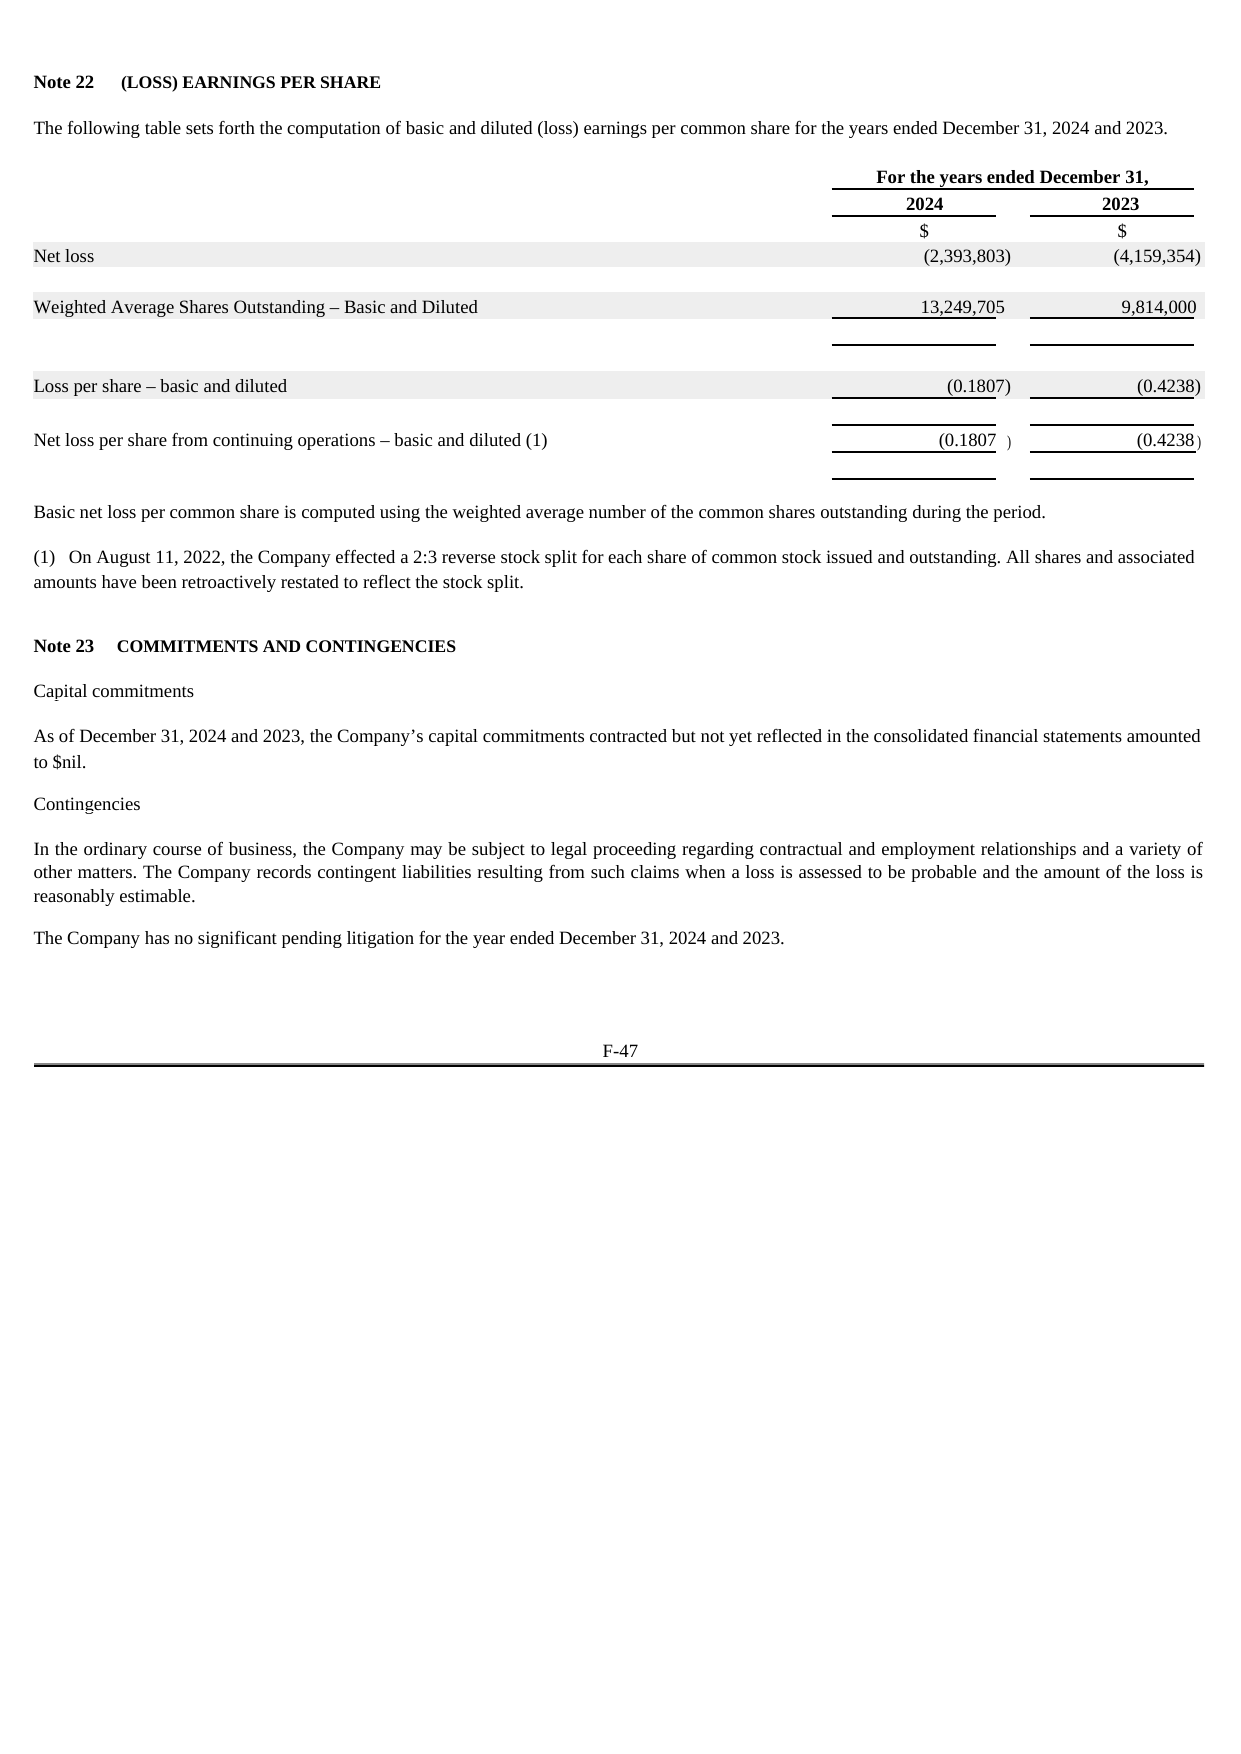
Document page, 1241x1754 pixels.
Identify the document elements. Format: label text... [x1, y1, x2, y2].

text The following table sets forth the computation of basic and diluted (loss) earnings per common share for the years ended December 31, 2024 and 2023. [33, 117, 1205, 138]
list On August 11, 2022, the Company effected a 2:3 reverse stock split for each share of common stock issued and outstanding. All shares and associated amounts have been retroactively restated to reflect the stock split. [33, 546, 1205, 592]
text Basic net loss per common share is computed using the weighted average number of the common shares outstanding during the period. [33, 501, 1205, 522]
text Note 22 (LOSS) EARNINGS PER SHARE [33, 71, 1205, 93]
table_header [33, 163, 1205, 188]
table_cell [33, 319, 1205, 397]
text F-47 [33, 1039, 1207, 1061]
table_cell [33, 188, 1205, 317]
text Capital commitments [33, 680, 1205, 702]
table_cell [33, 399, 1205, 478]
text The Company has no significant pending litigation for the year ended December 31, 2024 and 2023. [33, 927, 1205, 948]
text In the ordinary course of business, the Company may be subject to legal proceeding regarding contractual and employment relationships and a variety of other matters. The Company records contingent liabilities resulting from such claims when a loss is assessed to be probable and the amount of the loss is reasonably estimable. [33, 838, 1205, 907]
text As of December 31, 2024 and 2023, the Company’s capital commitments contracted but not yet reflected in the consolidated financial statements amounted to $nil. [33, 725, 1203, 772]
text Contingencies [33, 793, 1205, 814]
text Note 23 COMMITMENTS AND CONTINGENCIES [33, 635, 1205, 657]
picture [34, 1063, 1205, 1067]
